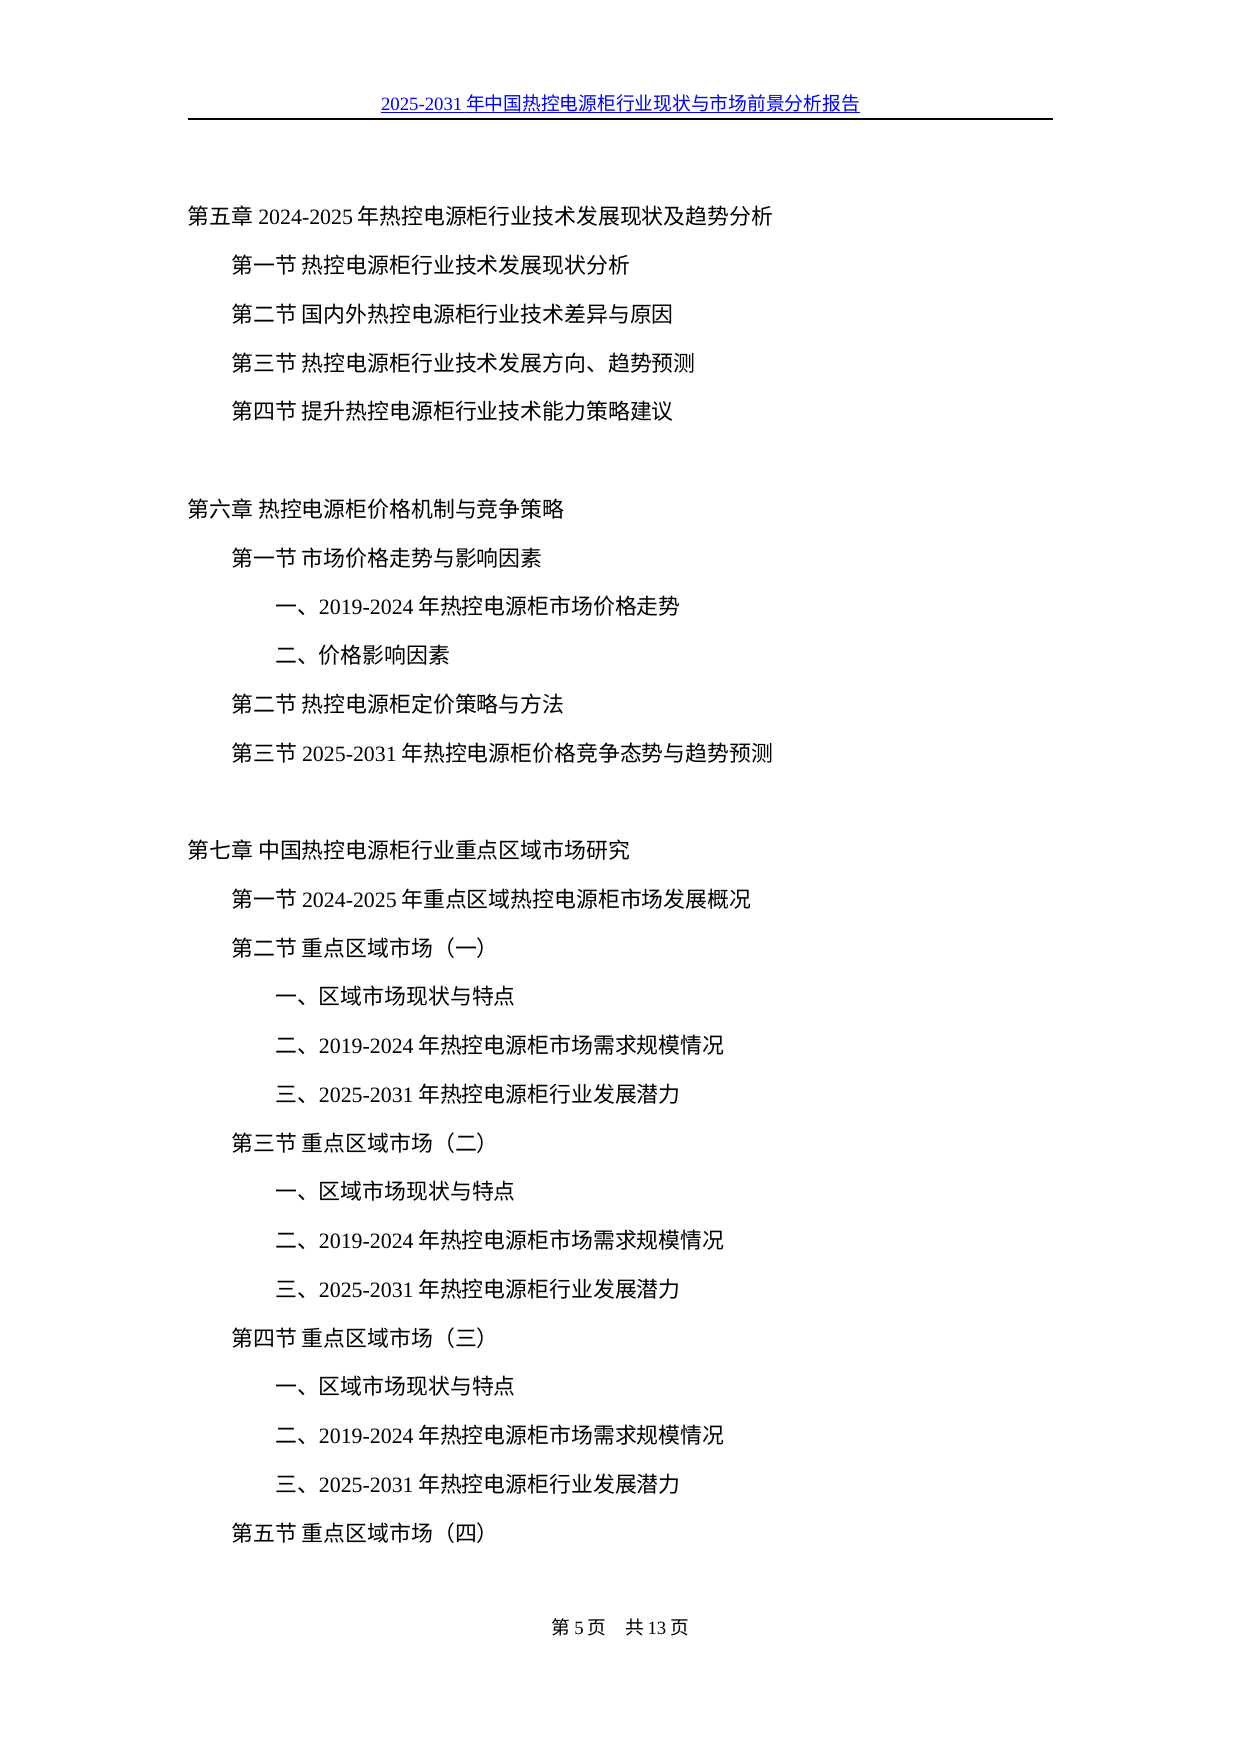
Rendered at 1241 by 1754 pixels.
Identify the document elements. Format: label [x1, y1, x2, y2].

text [187, 150, 1053, 1548]
